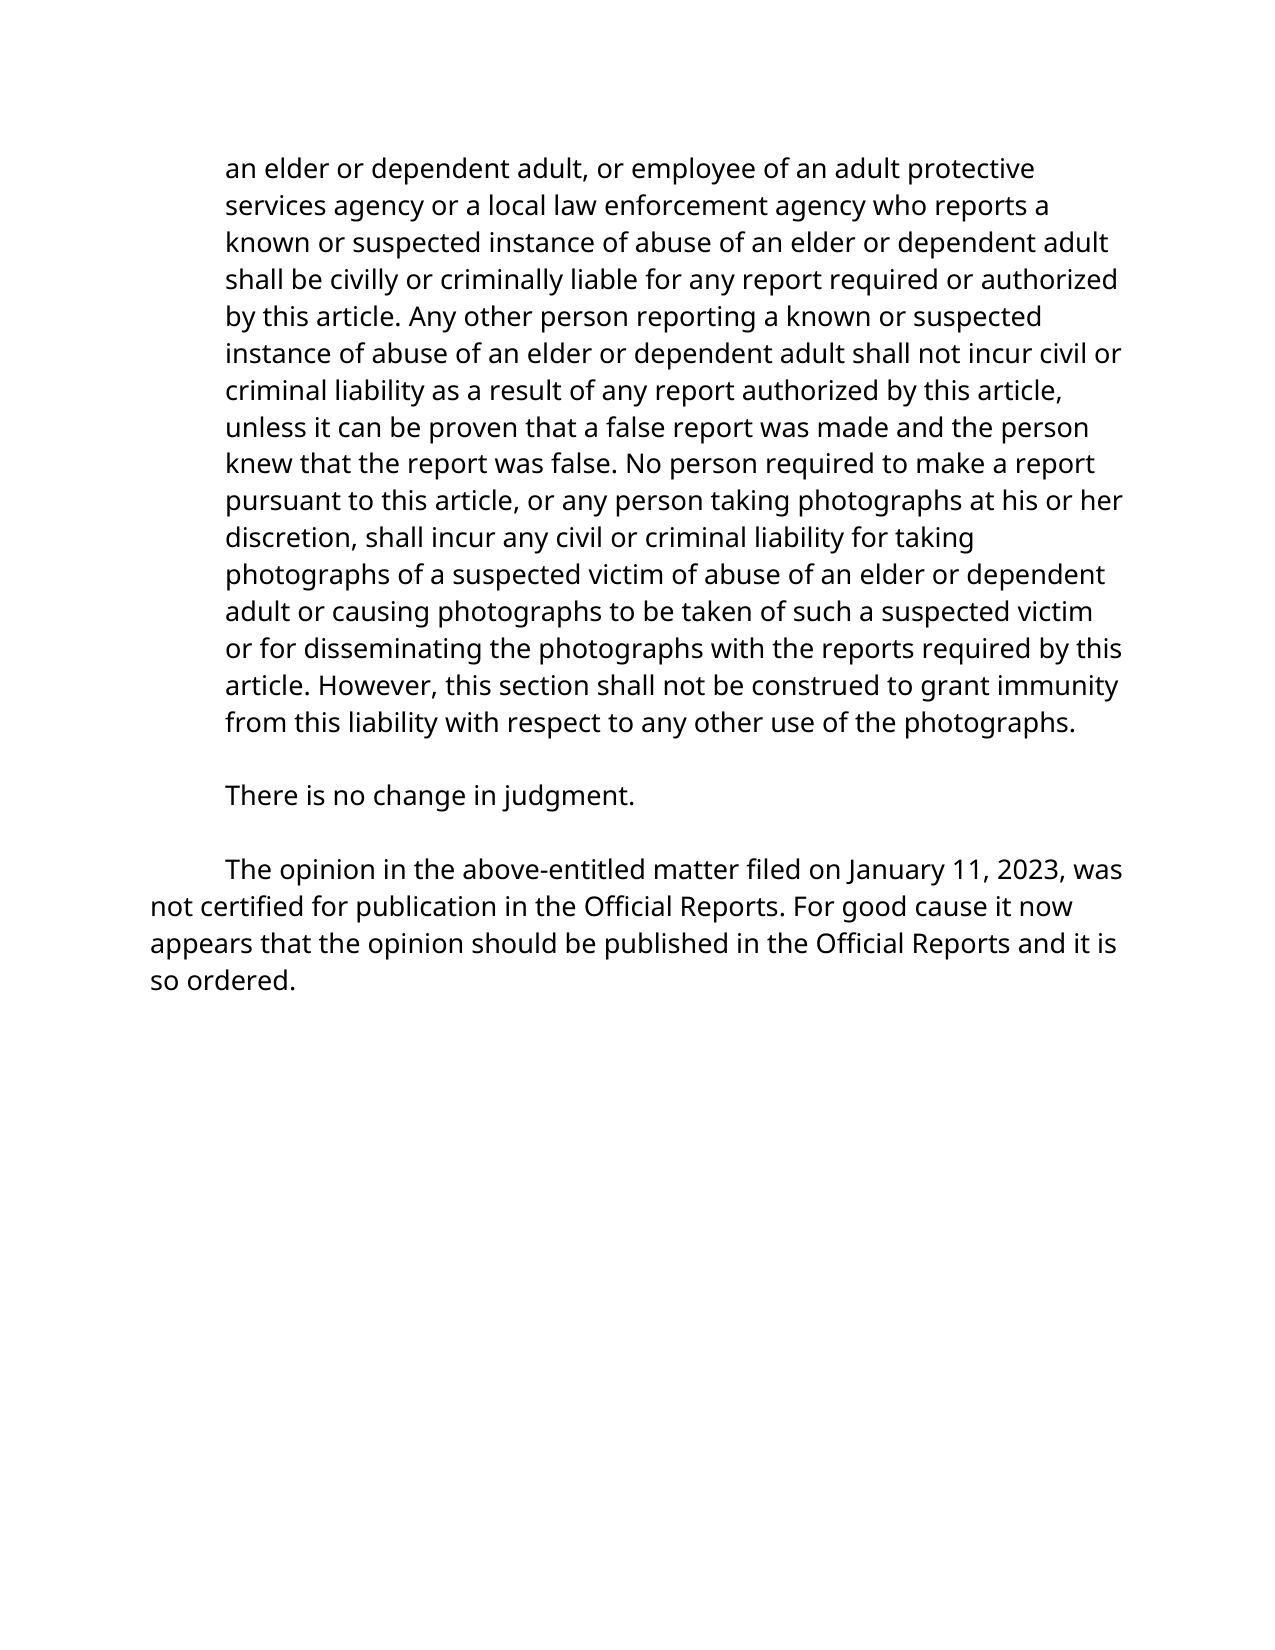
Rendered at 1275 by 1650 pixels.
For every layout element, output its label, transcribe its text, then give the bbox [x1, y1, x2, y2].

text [225, 150, 1125, 740]
text The opinion in the above-entitled matter filed on January 11, 2023, was not certified for publication in the Official Reports. For good cause it now appears that the opinion should be published in the Official Reports and it is so ordered. [150, 851, 1125, 998]
text There is no change in judgment. [150, 777, 1125, 814]
